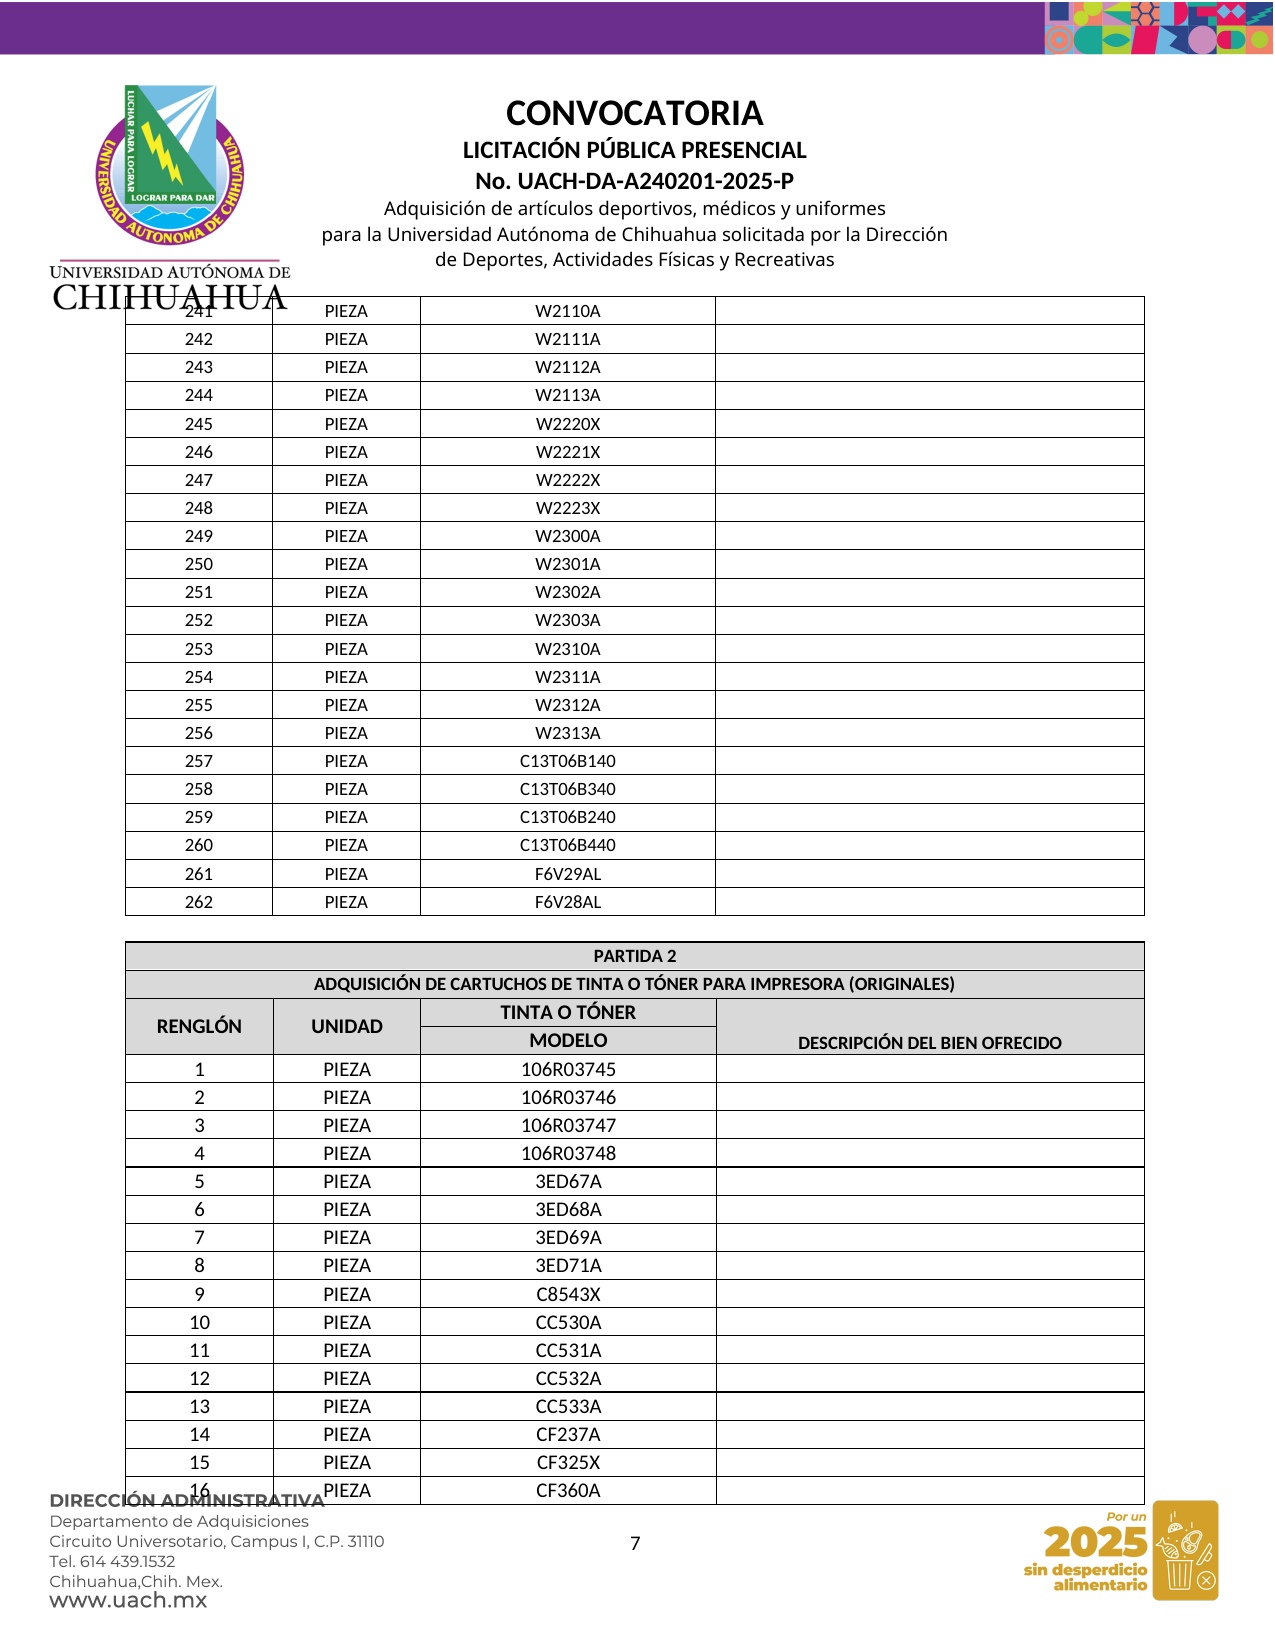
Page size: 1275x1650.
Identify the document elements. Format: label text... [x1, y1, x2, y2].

table_cell [716, 607, 1144, 634]
table_cell PIEZA [274, 1449, 420, 1476]
table_cell [716, 691, 1144, 718]
table_cell 13 [126, 1393, 273, 1419]
table_cell [717, 1083, 1144, 1110]
table_cell PIEZA [273, 804, 420, 831]
table_cell PIEZA [274, 1083, 420, 1110]
table_cell ADQUISICIÓN DE CARTUCHOS DE TINTA O TÓNER PARA IMPRESORA (ORIGINALES) [126, 971, 1144, 998]
table_cell 3ED68A [421, 1196, 716, 1223]
table_cell PIEZA [273, 325, 420, 352]
table_cell PIEZA [274, 1336, 420, 1363]
table_cell 106R03748 [421, 1139, 716, 1166]
table_cell PIEZA [273, 607, 420, 634]
table_cell 2 [126, 1083, 273, 1110]
table_cell [717, 1224, 1144, 1251]
table_cell 261 [126, 860, 272, 887]
table_cell PIEZA [273, 522, 420, 549]
table_cell 251 [126, 579, 272, 606]
table_cell [717, 1421, 1144, 1448]
table_cell F6V28AL [421, 888, 715, 915]
table_cell 5 [126, 1168, 273, 1194]
table_cell 10 [126, 1308, 273, 1335]
table_cell [716, 579, 1144, 606]
table_cell [716, 719, 1144, 746]
table_cell 106R03745 [421, 1055, 716, 1082]
table_cell C13T06B340 [421, 775, 715, 802]
table_header PARTIDA 2 [126, 943, 1144, 969]
table_cell 245 [126, 410, 272, 437]
table_cell [716, 663, 1144, 690]
table_cell 249 [126, 522, 272, 549]
table_cell 3ED67A [421, 1168, 716, 1194]
table_cell PIEZA [274, 1421, 420, 1448]
table_cell PIEZA [274, 1055, 420, 1082]
table_cell [716, 832, 1144, 859]
table_cell W2222X [421, 466, 715, 493]
table_cell [717, 1449, 1144, 1476]
table_cell PIEZA [273, 494, 420, 521]
table_cell [717, 1252, 1144, 1279]
table_cell C8543X [421, 1280, 716, 1307]
table_cell 15 [126, 1449, 273, 1476]
table_cell PIEZA [273, 775, 420, 802]
table_cell PIEZA [273, 747, 420, 774]
table_cell 244 [126, 382, 272, 409]
table_cell [717, 1364, 1144, 1391]
table_cell [716, 494, 1144, 521]
table_cell W2303A [421, 607, 715, 634]
table_cell PIEZA [273, 663, 420, 690]
table_cell 4 [126, 1139, 273, 1166]
table_cell [717, 1393, 1144, 1419]
table_cell 254 [126, 663, 272, 690]
table_cell [716, 522, 1144, 549]
table_cell PIEZA [273, 691, 420, 718]
table_cell 247 [126, 466, 272, 493]
table_cell CC530A [421, 1308, 716, 1335]
table_cell 250 [126, 550, 272, 577]
table_cell W2300A [421, 522, 715, 549]
picture [0, 2, 1273, 1650]
table_cell PIEZA [273, 832, 420, 859]
table_cell [716, 297, 1144, 324]
table_cell W2311A [421, 663, 715, 690]
table_cell PIEZA [273, 888, 420, 915]
table_cell CC532A [421, 1364, 716, 1391]
table_cell F6V29AL [421, 860, 715, 887]
table_cell [716, 775, 1144, 802]
table_cell 262 [126, 888, 272, 915]
table_cell [716, 410, 1144, 437]
table_cell 241 [126, 297, 272, 324]
table_cell [716, 550, 1144, 577]
table_cell [717, 1280, 1144, 1307]
table_cell W2113A [421, 382, 715, 409]
table_cell RENGLÓN [126, 999, 273, 1054]
table_cell [716, 382, 1144, 409]
table_cell [716, 466, 1144, 493]
table_cell [717, 1139, 1144, 1166]
table_cell DESCRIPCIÓN DEL BIEN OFRECIDO [717, 999, 1144, 1054]
table_cell 256 [126, 719, 272, 746]
table_cell PIEZA [274, 1224, 420, 1251]
table_cell 9 [126, 1280, 273, 1307]
table_cell PIEZA [273, 550, 420, 577]
table_cell TINTA O TÓNER [421, 999, 716, 1026]
table_cell 260 [126, 832, 272, 859]
table_cell C13T06B140 [421, 747, 715, 774]
table_cell W2312A [421, 691, 715, 718]
table_cell [717, 1055, 1144, 1082]
table_cell [717, 1196, 1144, 1223]
table_cell PIEZA [273, 635, 420, 662]
table_cell [716, 635, 1144, 662]
table_cell PIEZA [273, 466, 420, 493]
table_cell 12 [126, 1364, 273, 1391]
table_cell 16 [126, 1477, 273, 1504]
table_cell 248 [126, 494, 272, 521]
table_cell [716, 888, 1144, 915]
table_cell CC531A [421, 1336, 716, 1363]
table_cell W2112A [421, 354, 715, 381]
table_cell W2310A [421, 635, 715, 662]
table_cell PIEZA [273, 579, 420, 606]
table_cell 258 [126, 775, 272, 802]
table_cell [716, 438, 1144, 465]
table_cell 242 [126, 325, 272, 352]
table_cell PIEZA [273, 438, 420, 465]
table_cell 106R03746 [421, 1083, 716, 1110]
table_cell [717, 1111, 1144, 1138]
table_cell W2221X [421, 438, 715, 465]
table_cell MODELO [421, 1027, 716, 1054]
table_cell 3ED69A [421, 1224, 716, 1251]
table_cell 3 [126, 1111, 273, 1138]
table_cell W2220X [421, 410, 715, 437]
table_cell [717, 1477, 1144, 1504]
table_cell CF325X [421, 1449, 716, 1476]
table_cell CF237A [421, 1421, 716, 1448]
table_cell PIEZA [274, 1364, 420, 1391]
table_cell 257 [126, 747, 272, 774]
table_cell 7 [126, 1224, 273, 1251]
table_cell PIEZA [274, 1252, 420, 1279]
table_cell 6 [126, 1196, 273, 1223]
table_cell PIEZA [273, 382, 420, 409]
table_cell 8 [126, 1252, 273, 1279]
table_cell W2111A [421, 325, 715, 352]
table_cell CC533A [421, 1393, 716, 1419]
table_cell 252 [126, 607, 272, 634]
table_cell [717, 1336, 1144, 1363]
table_cell [716, 354, 1144, 381]
table_cell 243 [126, 354, 272, 381]
table_cell [716, 860, 1144, 887]
table_cell PIEZA [273, 860, 420, 887]
table_cell UNIDAD [274, 999, 420, 1054]
table_cell PIEZA [273, 719, 420, 746]
table_cell PIEZA [274, 1280, 420, 1307]
table_cell [716, 804, 1144, 831]
table_cell 246 [126, 438, 272, 465]
table_cell W2302A [421, 579, 715, 606]
table_cell [716, 325, 1144, 352]
table_cell 259 [126, 804, 272, 831]
table_cell CF360A [421, 1477, 716, 1504]
table_cell W2301A [421, 550, 715, 577]
table_cell C13T06B440 [421, 832, 715, 859]
table_cell PIEZA [274, 1477, 420, 1504]
table_cell 1 [126, 1055, 273, 1082]
table_cell PIEZA [274, 1308, 420, 1335]
table_cell PIEZA [274, 1139, 420, 1166]
table_cell 106R03747 [421, 1111, 716, 1138]
table_cell [717, 1308, 1144, 1335]
table_cell PIEZA [273, 354, 420, 381]
table_cell PIEZA [273, 410, 420, 437]
table_cell 3ED71A [421, 1252, 716, 1279]
table_cell 11 [126, 1336, 273, 1363]
table_cell [717, 1168, 1144, 1194]
table_cell 253 [126, 635, 272, 662]
table_cell PIEZA [273, 297, 420, 324]
table_cell PIEZA [274, 1393, 420, 1419]
table_cell PIEZA [274, 1196, 420, 1223]
table_cell W2223X [421, 494, 715, 521]
table_cell 14 [126, 1421, 273, 1448]
table_cell C13T06B240 [421, 804, 715, 831]
table_cell 255 [126, 691, 272, 718]
table_cell PIEZA [274, 1168, 420, 1194]
table_cell W2110A [421, 297, 715, 324]
table_cell [716, 747, 1144, 774]
table_cell PIEZA [274, 1111, 420, 1138]
table_cell W2313A [421, 719, 715, 746]
